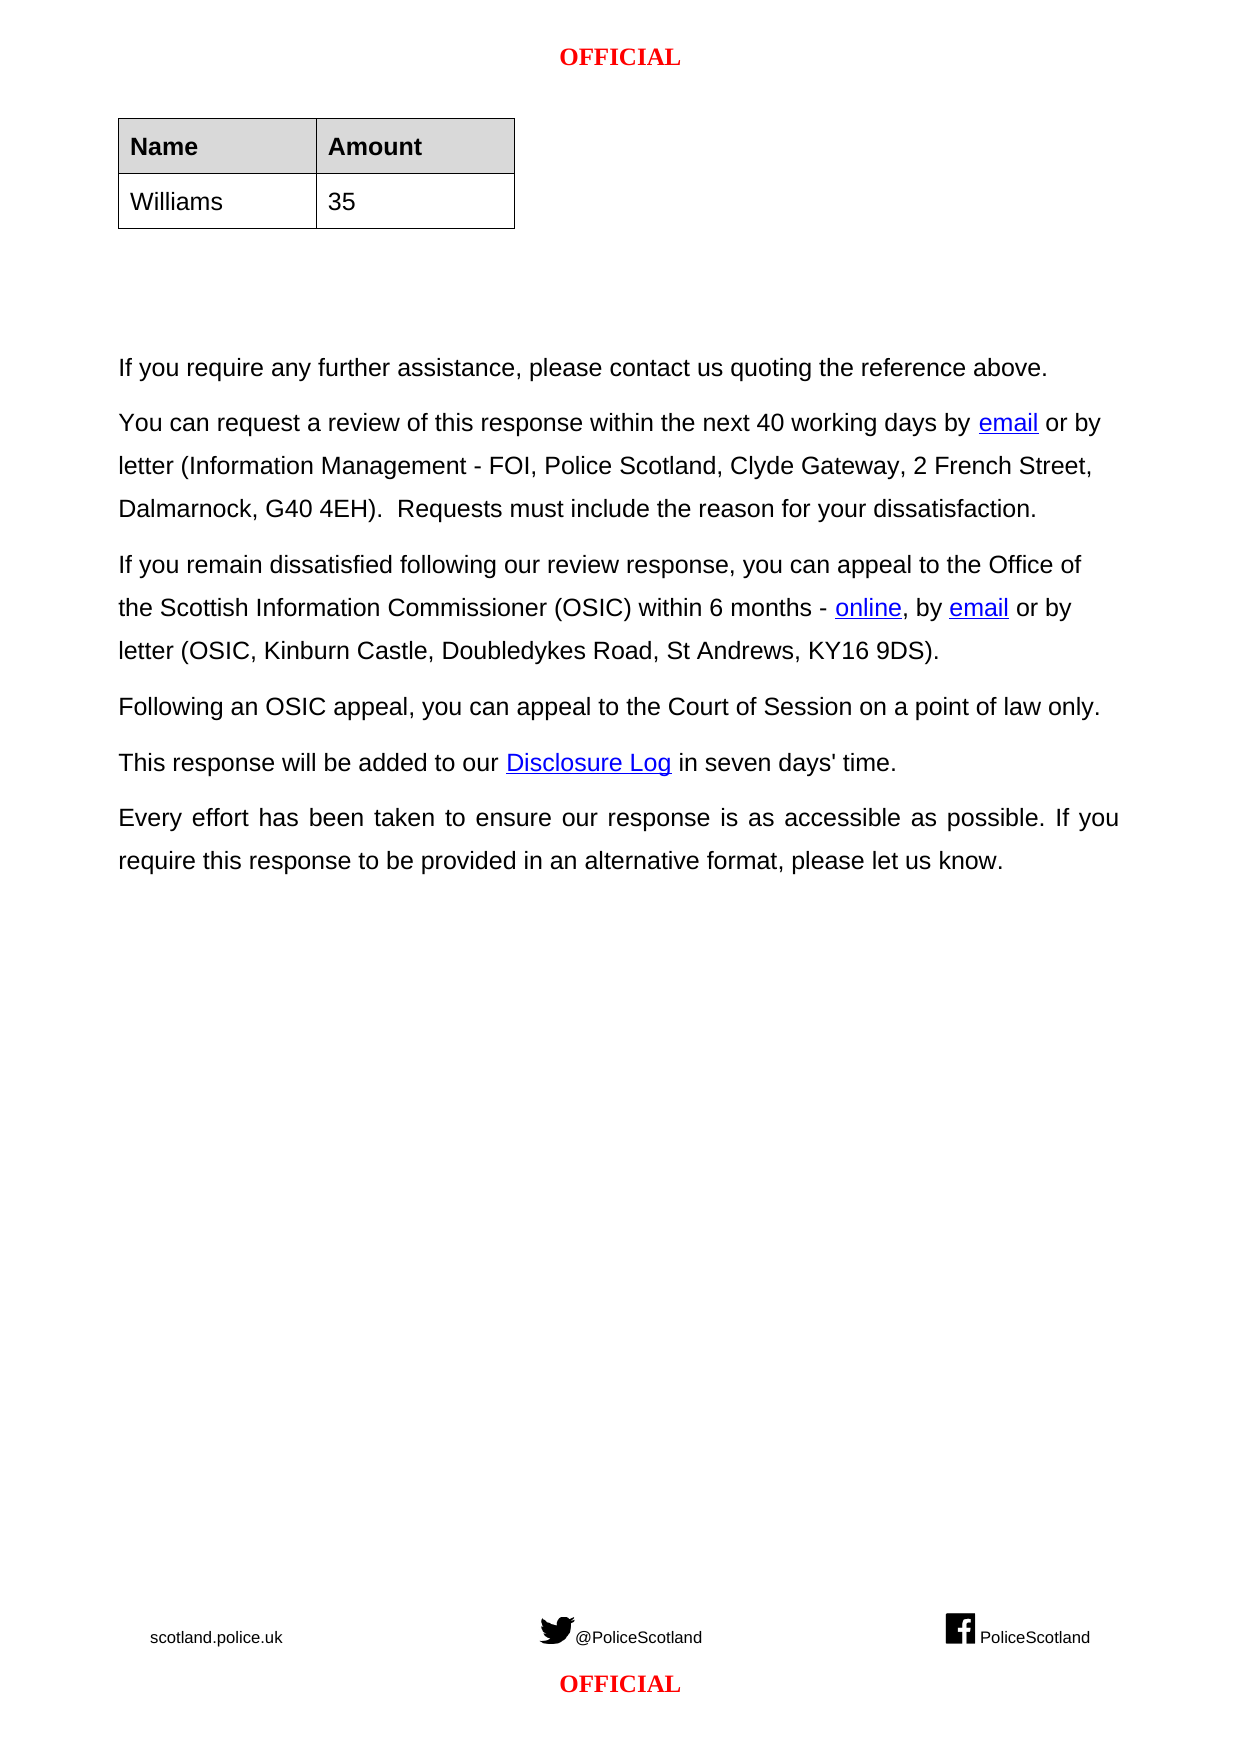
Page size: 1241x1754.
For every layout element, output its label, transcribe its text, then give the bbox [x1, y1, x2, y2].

text You can request a review of this response within the next 40 working days by email or by letter (Information Management - FOI, Police Scotland, Clyde Gateway, 2 French Street, Dalmarnock, G40 4EH). Requests must include the reason for your dissatisfaction. [118, 408, 1122, 523]
picture [538, 1617, 575, 1644]
text If you remain dissatisfied following our review response, you can appeal to the Office of the Scottish Information Commissioner (OSIC) within 6 months - online, by email or by letter (OSIC, Kinburn Castle, Doubledykes Road, St Andrews, KY16 9DS). [118, 550, 1122, 665]
text This response will be added to our Disclosure Log in seven days' time. [118, 747, 1122, 776]
table_header Name [119, 119, 316, 173]
text Every effort has been taken to ensure our response is as accessible as possible. If you require this response to be provided in an alternative format, please let us know. [118, 803, 1122, 875]
table_header Amount [317, 119, 514, 173]
text If you require any further assistance, please contact us quoting the reference above. [118, 352, 1122, 381]
table_cell Williams [119, 174, 316, 228]
table_cell 35 [317, 174, 514, 228]
picture [945, 1613, 976, 1644]
text Following an OSIC appeal, you can appeal to the Court of Session on a point of law only. [118, 692, 1122, 721]
